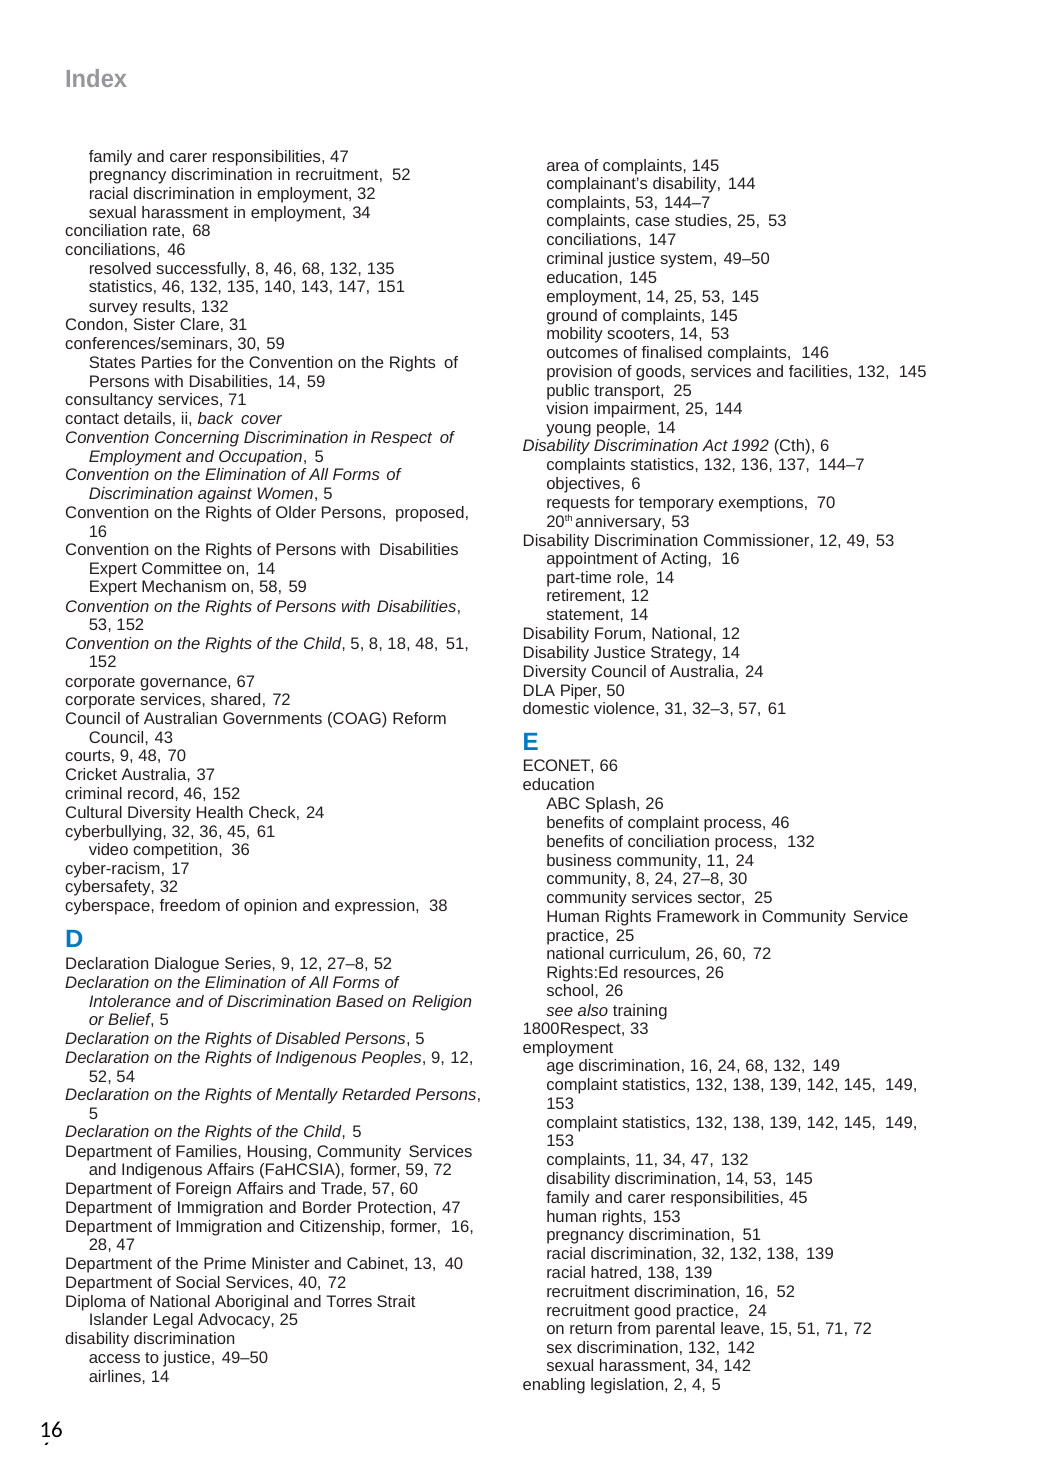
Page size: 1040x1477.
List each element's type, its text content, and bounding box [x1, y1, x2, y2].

text Diploma of National Aboriginal and Torres Strait Islander Legal Advocacy, 25 [65, 1292, 481, 1329]
text Disability Forum, National, 12 Disability Justice Strategy, 14 Diversity Council of Australia, 24 DLA Piper, 50 [522, 625, 792, 700]
text on return from parental leave, 15, 51, 71, 72 [546, 1320, 937, 1338]
text Expert Mechanism on, 58, 59 [88, 578, 422, 597]
text Declaration on the Rights of Disabled Persons, 5 [65, 1029, 479, 1048]
text Rights:Ed resources, 26 [546, 963, 792, 982]
text Cricket Australia, 37 [65, 765, 422, 784]
text education [522, 776, 792, 794]
text video competition, 36 [88, 841, 422, 859]
text Declaration Dialogue Series, 9, 12, 27–8, 52 [65, 954, 422, 973]
text family and carer responsibilities, 47 pregnancy discrimination in recruitment, 52 racial discrimination in employment, 32 sexual harassment in employment, 34 [88, 147, 422, 222]
text national curriculum, 26, 60, 72 [546, 945, 792, 963]
text Department of the Prime Minister and Cabinet, 13, 40 Department of Social Services, 40, 72 [65, 1254, 479, 1292]
text conciliations, 147 [546, 231, 792, 249]
text corporate governance, 67 corporate services, shared, 72 [65, 672, 323, 709]
text cyberspace, freedom of opinion and expression, 38 [65, 897, 479, 916]
text Disability Discrimination Act 1992 (Cth), 6 [522, 437, 937, 456]
text Cultural Diversity Health Check, 24 cyberbullying, 32, 36, 45, 61 [65, 803, 422, 841]
text courts, 9, 48, 70 [65, 747, 422, 765]
text age discrimination, 16, 24, 68, 132, 149 [546, 1057, 937, 1076]
text statement, 14 [546, 606, 792, 624]
text Council of Australian Governments (COAG) Reform Council, 43 [65, 709, 479, 747]
text community, 8, 24, 27–8, 30 community services sector, 25 [546, 870, 792, 907]
text Declaration on the Elimination of All Forms of Intolerance and of Discrimination Based on Religion or Belief, 5 [65, 973, 479, 1029]
text racial hatred, 138, 139 [546, 1263, 792, 1282]
text Convention on the Rights of Older Persons, proposed, 16 [65, 503, 479, 541]
text statistics, 46, 132, 135, 140, 143, 147, 151 [88, 278, 422, 297]
text cybersafety, 32 [65, 878, 422, 897]
text requests for temporary exemptions, 70 20th anniversary, 53 [546, 493, 846, 531]
text area of complaints, 145 complainant’s disability, 144 [546, 156, 792, 193]
text domestic violence, 31, 32–3, 57, 61 [522, 700, 792, 718]
text 28, 47 [88, 1236, 422, 1254]
text criminal record, 46, 152 [65, 784, 422, 803]
text Convention on the Rights of Persons with Disabilities Expert Committee on, 14 [65, 541, 479, 578]
text survey results, 132 Condon, Sister Clare, 31 conferences/seminars, 30, 59 [65, 297, 285, 353]
text ABC Splash, 26 [546, 794, 792, 813]
text school, 26 [546, 982, 792, 1001]
text 153 [546, 1132, 792, 1151]
text 152 [88, 653, 422, 672]
text conciliations, 46 [65, 240, 422, 259]
text consultancy services, 71 contact details, ii, back cover [65, 391, 285, 428]
text criminal justice system, 49–50 education, 145 [546, 250, 792, 287]
text Human Rights Framework in Community Service practice, 25 [546, 907, 937, 945]
text benefits of complaint process, 46 benefits of conciliation process, 132 business community, 11, 24 [546, 813, 846, 870]
text vision impairment, 25, 144 [546, 400, 792, 418]
text pregnancy discrimination, 51 [546, 1226, 792, 1244]
text complaint statistics, 132, 138, 139, 142, 145, 149, [546, 1113, 937, 1132]
text ECONET, 66 [522, 757, 792, 776]
text see also training 1800Respect, 33 employment [522, 1001, 737, 1057]
text Declaration on the Rights of the Child, 5 [65, 1123, 422, 1142]
text outcomes of finalised complaints, 146 [546, 343, 937, 362]
text Declaration on the Rights of Indigenous Peoples, 9, 12, 52, 54 [65, 1048, 479, 1086]
text sex discrimination, 132, 142 [546, 1338, 792, 1357]
text complaints statistics, 132, 136, 137, 144–7 [546, 456, 937, 474]
text provision of goods, services and facilities, 132, 145 public transport, 25 [546, 362, 937, 400]
text complaint statistics, 132, 138, 139, 142, 145, 149, [546, 1076, 937, 1094]
text disability discrimination access to justice, 49–50 airlines, 14 [65, 1329, 285, 1386]
text part-time role, 14 [546, 568, 792, 587]
text Convention Concerning Discrimination in Respect of Employment and Occupation, 5 [65, 428, 479, 466]
text conciliation rate, 68 [65, 222, 422, 240]
text Disability Discrimination Commissioner, 12, 49, 53 appointment of Acting, 16 [522, 531, 937, 568]
text Department of Families, Housing, Community Services and Indigenous Affairs (FaHCSIA), former, 59, 72 [65, 1142, 479, 1179]
text cyber-racism, 17 [65, 859, 422, 878]
text Convention on the Rights of Persons with Disabilities, 53, 152 [65, 597, 479, 634]
subtitle Index [65, 64, 923, 93]
text recruitment discrimination, 16, 52 recruitment good practice, 24 [546, 1282, 846, 1320]
text retirement, 12 [546, 587, 792, 606]
text racial discrimination, 32, 132, 138, 139 [546, 1244, 937, 1263]
text States Parties for the Convention on the Rights of Persons with Disabilities, 14, 59 [88, 353, 479, 391]
text Declaration on the Rights of Mentally Retarded Persons, 5 [65, 1086, 481, 1123]
text complaints, 11, 34, 47, 132 [546, 1151, 792, 1169]
text objectives, 6 [546, 474, 792, 493]
text sexual harassment, 34, 142 [546, 1357, 792, 1376]
text enabling legislation, 2, 4, 5 [522, 1376, 792, 1394]
text Convention on the Elimination of All Forms of Discrimination against Women, 5 [65, 466, 422, 503]
text employment, 14, 25, 53, 145 ground of complaints, 145 mobility scooters, 14, 53 [546, 287, 792, 343]
text Department of Foreign Affairs and Trade, 57, 60 Department of Immigration and Border Protection, 47 Department of Immigration and Citizenship, former, 16, [65, 1179, 479, 1236]
text young people, 14 [546, 418, 792, 437]
text disability discrimination, 14, 53, 145 family and carer responsibilities, 45 human rights, 153 [546, 1170, 846, 1226]
text resolved successfully, 8, 46, 68, 132, 135 [88, 259, 422, 278]
text Convention on the Rights of the Child, 5, 8, 18, 48, 51, [65, 634, 479, 653]
text 153 [546, 1094, 792, 1113]
subtitle E [522, 727, 792, 756]
subtitle D [65, 924, 422, 953]
text complaints, 53, 144–7 [546, 193, 792, 212]
text complaints, case studies, 25, 53 [546, 212, 792, 231]
